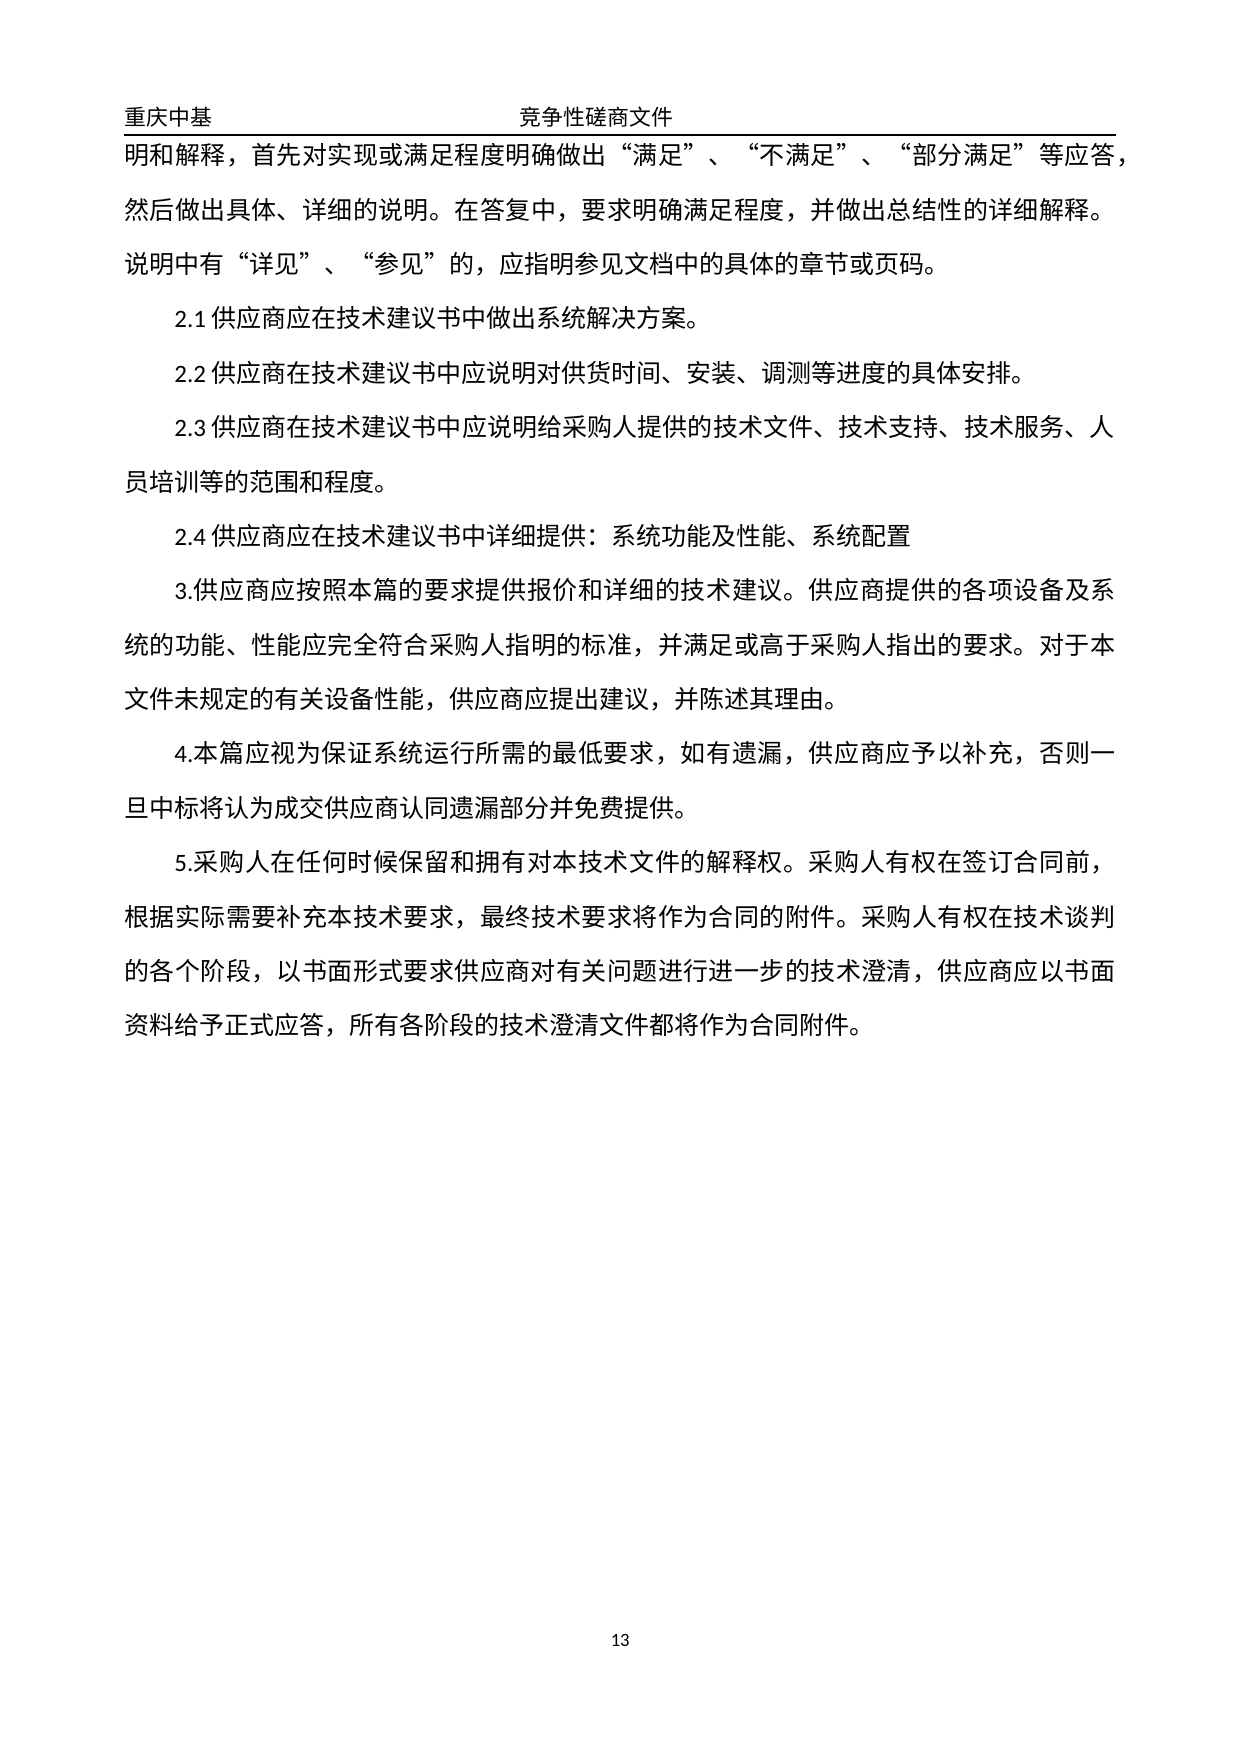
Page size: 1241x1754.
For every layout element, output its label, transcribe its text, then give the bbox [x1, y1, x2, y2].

text 2.1供应商应在技术建议书中做出系统解决方案。 [124, 299, 1116, 335]
text 2.2供应商在技术建议书中应说明对供货时间、安装、调测等进度的具体安排。 [124, 353, 1116, 389]
text 5.采购人在任何时候保留和拥有对本技术文件的解释权。采购人有权在签订合同前，根据实际需要补充本技术要求，最终技术要求将作为合同的附件。采购人有权在技术谈判的各个阶段，以书面形式要求供应商对有关问题进行进一步的技术澄清，供应商应以书面资料给予正式应答，所有各阶段的技术澄清文件都将作为合同附件。 [124, 843, 1116, 1042]
text 3.供应商应按照本篇的要求提供报价和详细的技术建议。供应商提供的各项设备及系统的功能、性能应完全符合采购人指明的标准，并满足或高于采购人指出的要求。对于本文件未规定的有关设备性能，供应商应提出建议，并陈述其理由。 [124, 571, 1116, 716]
text 2.4供应商应在技术建议书中详细提供：系统功能及性能、系统配置 [124, 516, 1116, 553]
text 2.3供应商在技术建议书中应说明给采购人提供的技术文件、技术支持、技术服务、人员培训等的范围和程度。 [124, 408, 1116, 498]
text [124, 136, 1116, 281]
text 4.本篇应视为保证系统运行所需的最低要求，如有遗漏，供应商应予以补充，否则一旦中标将认为成交供应商认同遗漏部分并免费提供。 [124, 734, 1116, 824]
